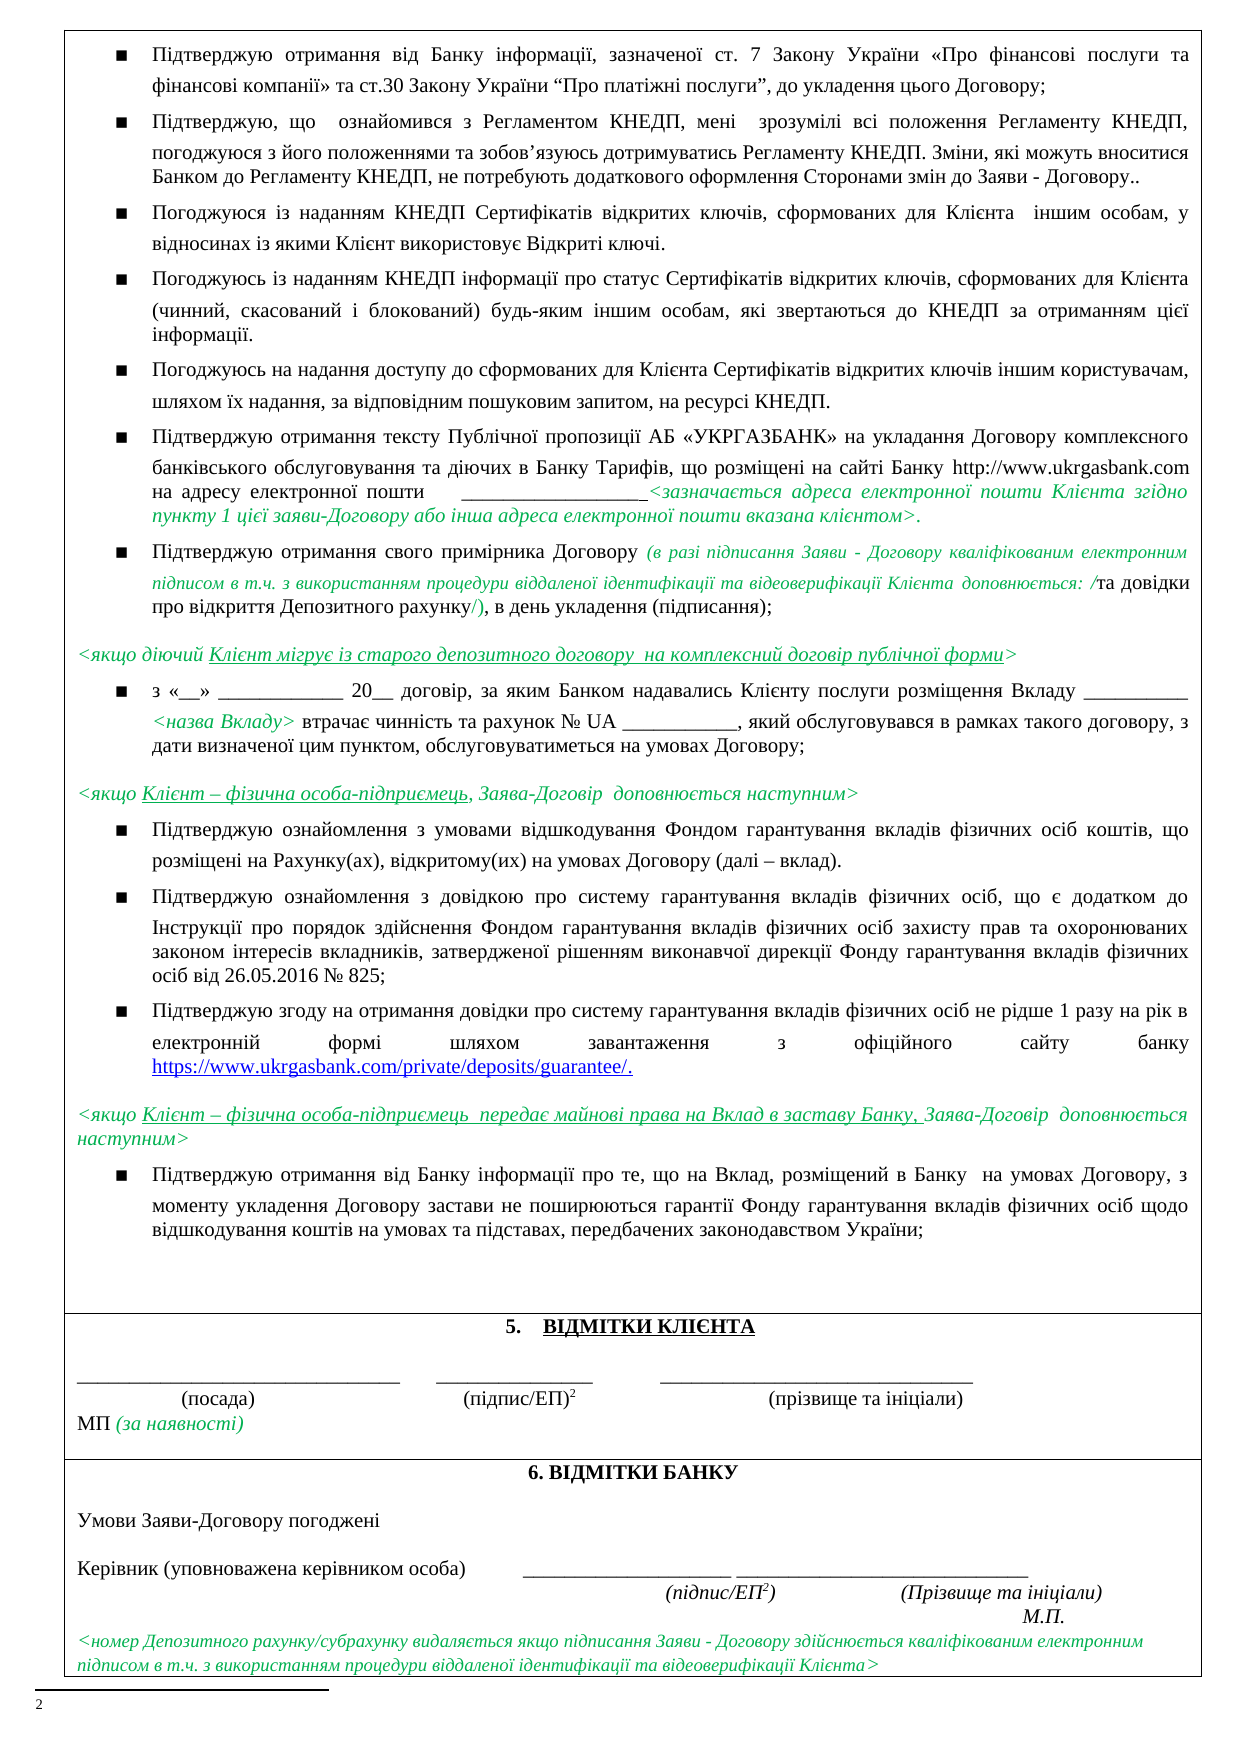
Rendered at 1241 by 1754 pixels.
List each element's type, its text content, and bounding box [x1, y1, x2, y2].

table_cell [65, 1460, 1201, 1676]
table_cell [65, 31, 1201, 1313]
table_cell ВІДМІТКИ КЛІЄНТА _______________________________ _______________ ______________________________ (посада) (підпис/ЕП) (прізвище та ініціали) МП (за наявності) [65, 1314, 1201, 1458]
